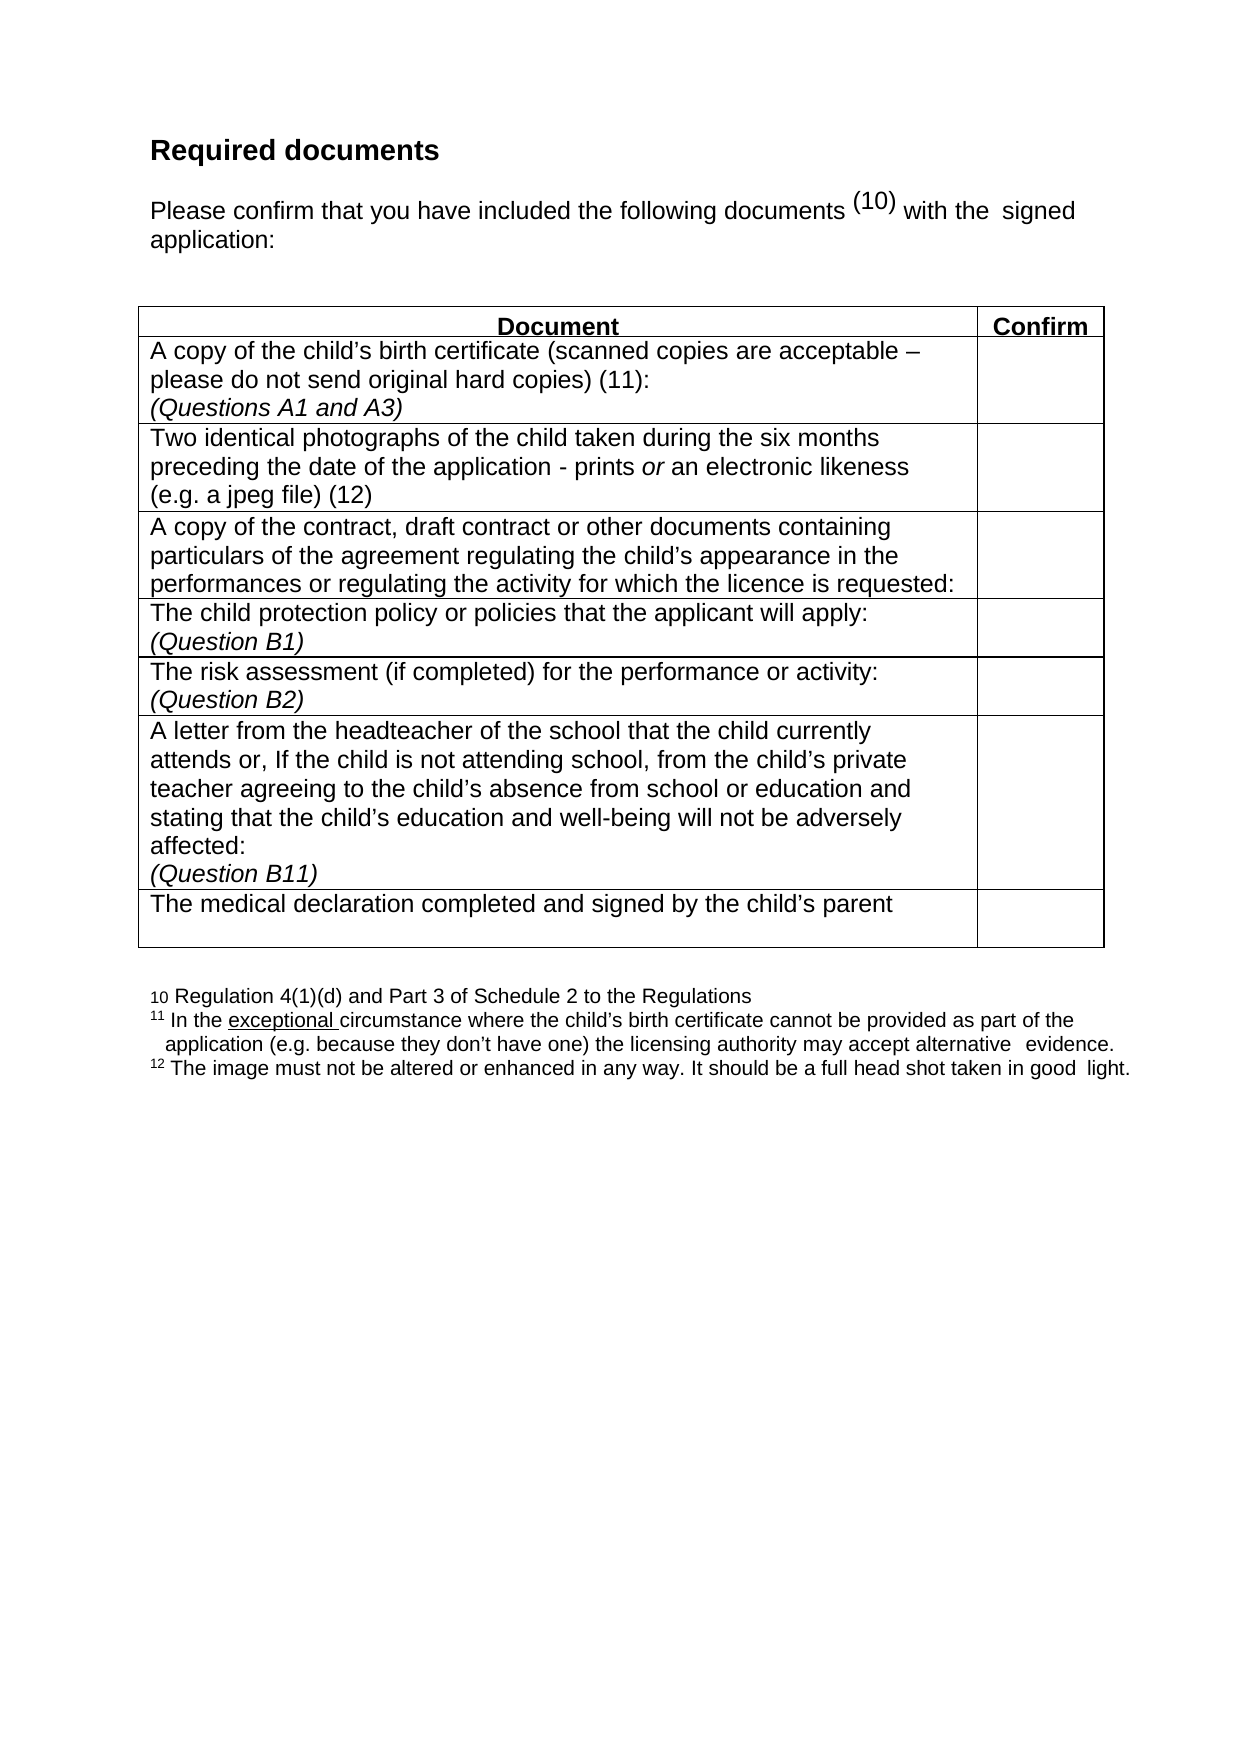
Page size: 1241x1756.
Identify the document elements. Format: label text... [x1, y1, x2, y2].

subtitle Required documents [150, 133, 1203, 167]
table_cell A letter from the headteacher of the school that the child currently attends or, If the child is not attending school, from the child’s private teacher agreeing to the child’s absence from school or education and stating that the child’s education and well-being will not be adversely affected: (Question B11) [139, 716, 977, 888]
table_cell A copy of the child’s birth certificate (scanned copies are acceptable – please do not send original hard copies) (11): (Questions A1 and A3) [139, 337, 977, 423]
table_cell The risk assessment (if completed) for the performance or activity: (Question B2) [139, 658, 977, 715]
table_cell [978, 512, 1103, 598]
table_cell [978, 716, 1103, 888]
table_cell The medical declaration completed and signed by the child’s parent [139, 890, 977, 947]
text 10 Regulation 4(1)(d) and Part 3 of Schedule 2 to the Regulations [150, 984, 1203, 1008]
table_cell [978, 337, 1103, 423]
table_cell A copy of the contract, draft contract or other documents containing particulars of the agreement regulating the child’s appearance in the performances or regulating the activity for which the licence is requested: [139, 512, 977, 598]
text 11 In the exceptional circumstance where the child’s birth certificate cannot be provided as part of the application (e.g. because they don’t have one) the licensing authority may accept alternative evidence. [150, 1008, 1167, 1056]
table_cell Two identical photographs of the child taken during the six months preceding the date of the application - prints or an electronic likeness (e.g. a jpeg file) (12) [139, 424, 977, 511]
text 12 The image must not be altered or enhanced in any way. It should be a full head shot taken in good light. [150, 1056, 1168, 1080]
table_header Document [139, 307, 977, 336]
table_cell [978, 890, 1103, 947]
table_cell [978, 424, 1103, 511]
table_cell The child protection policy or policies that the applicant will apply: (Question B1) [139, 599, 977, 656]
table_cell [978, 658, 1103, 715]
subtitle Please confirm that you have included the following documents (10) with the signed application: [150, 186, 1167, 253]
table_cell [978, 599, 1103, 656]
table_header Confirm [978, 307, 1103, 336]
